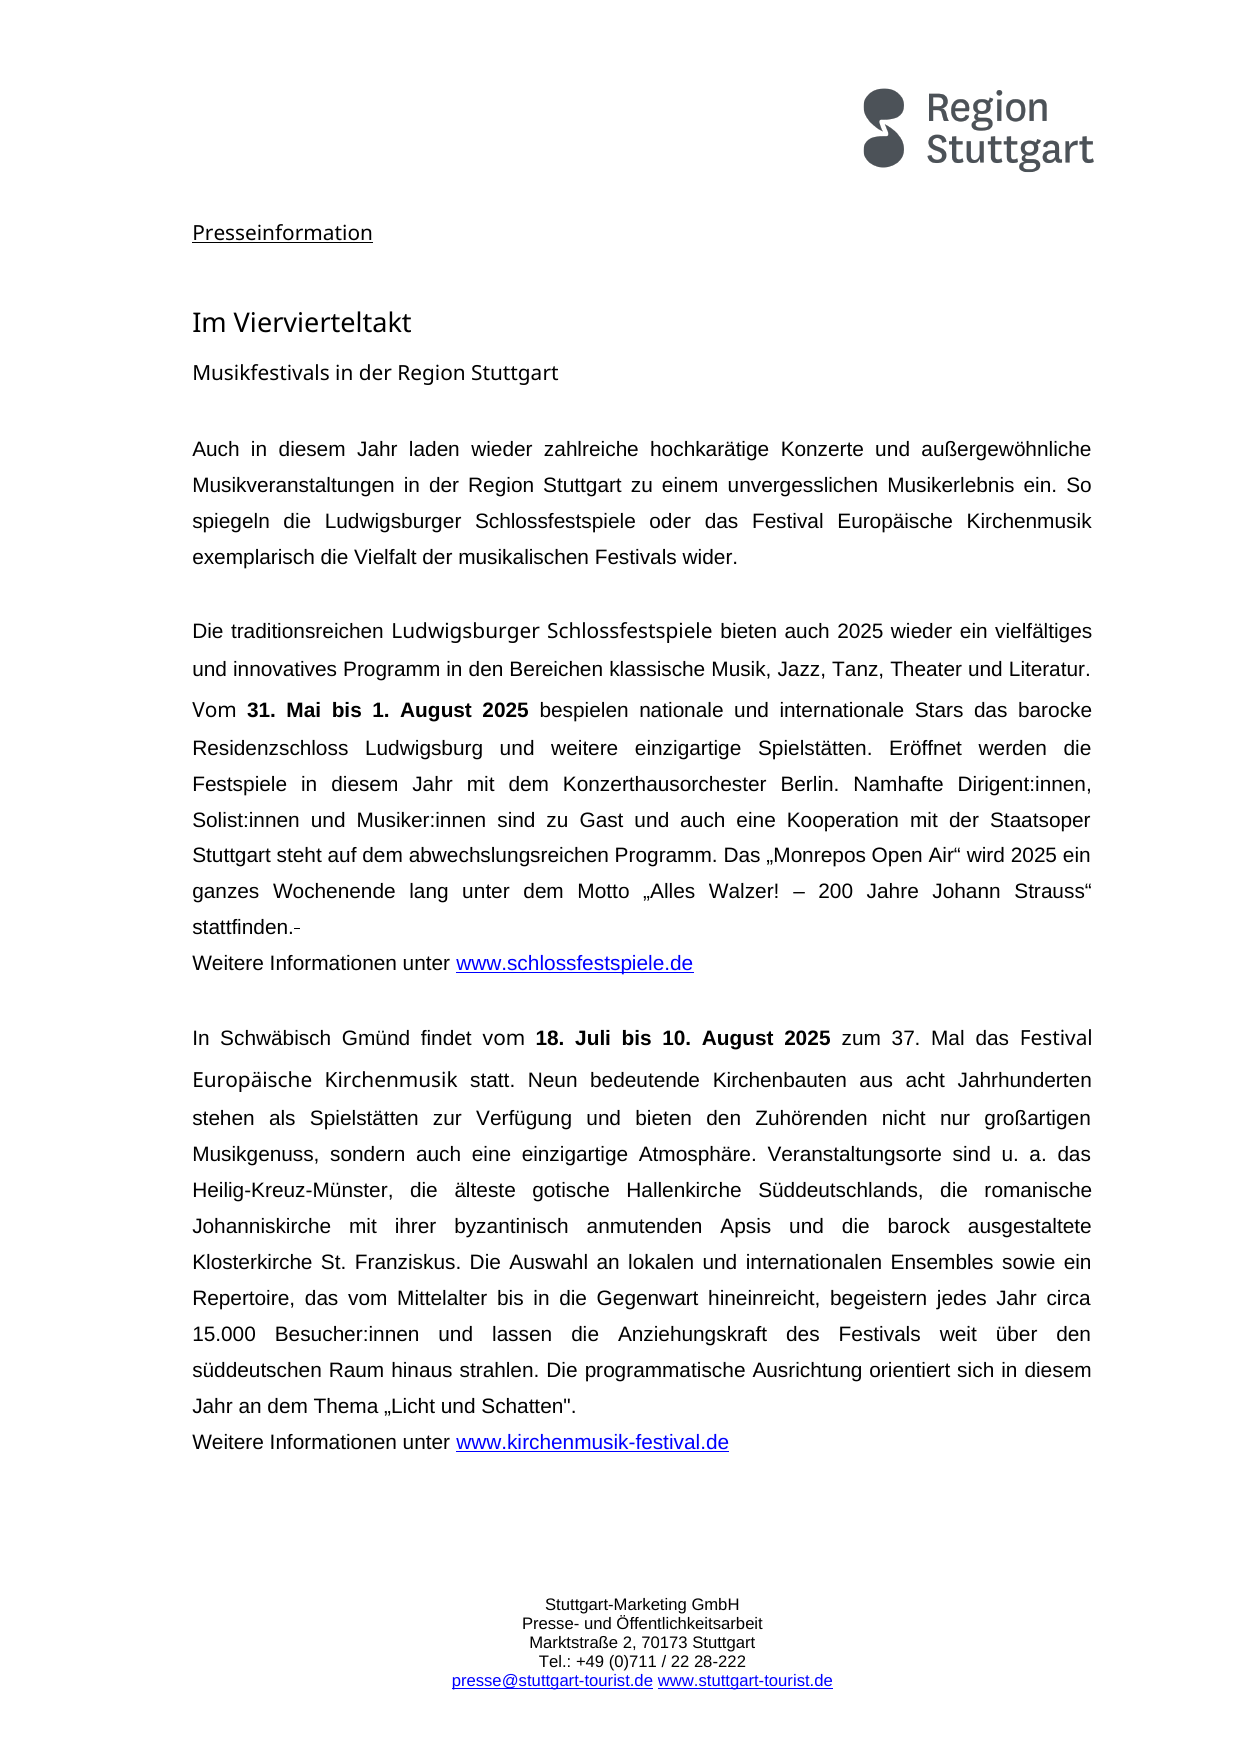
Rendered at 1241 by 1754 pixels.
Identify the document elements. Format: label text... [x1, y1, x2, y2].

text In Schwäbisch Gmünd findet vom 18. Juli bis 10. August 2025 zum 37. Mal das Festival Europäische Kirchenmusik statt. Neun bedeutende Kirchenbauten aus acht Jahrhunderten stehen als Spielstätten zur Verfügung und bieten den Zuhörenden nicht nur großartigen Musikgenuss, sondern auch eine einzigartige Atmosphäre. Veranstaltungsorte sind u. a. das Heilig-Kreuz-Münster, die älteste gotische Hallenkirche Süddeutschlands, die romanische Johanniskirche mit ihrer byzantinisch anmutenden Apsis und die barock ausgestaltete Klosterkirche St. Franziskus. Die Auswahl an lokalen und internationalen Ensembles sowie ein Repertoire, das vom Mittelalter bis in die Gegenwart hineinreicht, begeistern jedes Jahr circa 15.000 Besucher:innen und lassen die Anziehungskraft des Festivals weit über den süddeutschen Raum hinaus strahlen. Die programmatische Ausrichtung orientiert sich in diesem Jahr an dem Thema „Licht und Schatten". [192, 1023, 1093, 1417]
text Die traditionsreichen Ludwigsburger Schlossfestspiele bieten auch 2025 wieder ein vielfältiges und innovatives Programm in den Bereichen klassische Musik, Jazz, Tanz, Theater und Literatur. Vom 31. Mai bis 1. August 2025 bespielen nationale und internationale Stars das barocke Residenzschloss Ludwigsburg und weitere einzigartige Spielstätten. Eröffnet werden die Festspiele in diesem Jahr mit dem Konzerthausorchester Berlin. Namhafte Dirigent:innen, Solist:innen und Musiker:innen sind zu Gast und auch eine Kooperation mit der Staatsoper Stuttgart steht auf dem abwechslungsreichen Programm. Das „Monrepos Open Air“ wird 2025 ein ganzes Wochenende lang unter dem Motto „Alles Walzer! – 200 Jahre Johann Strauss“ stattfinden. [192, 617, 1093, 939]
text Weitere Informationen unter www.kirchenmusik-festival.de [192, 1429, 1093, 1453]
text Weitere Informationen unter www.schlossfestspiele.de [192, 951, 1093, 975]
text Im Viervierteltakt [192, 303, 1093, 340]
picture [824, 58, 1120, 190]
text Auch in diesem Jahr laden wieder zahlreiche hochkarätige Konzerte und außergewöhnliche Musikveranstaltungen in der Region Stuttgart zu einem unvergesslichen Musikerlebnis ein. So spiegeln die Ludwigsburger Schlossfestspiele oder das Festival Europäische Kirchenmusik exemplarisch die Vielfalt der musikalischen Festivals wider. [192, 437, 1093, 569]
text Musikfestivals in der Region Stuttgart [192, 358, 1093, 387]
text Presseinformation [192, 218, 1093, 246]
